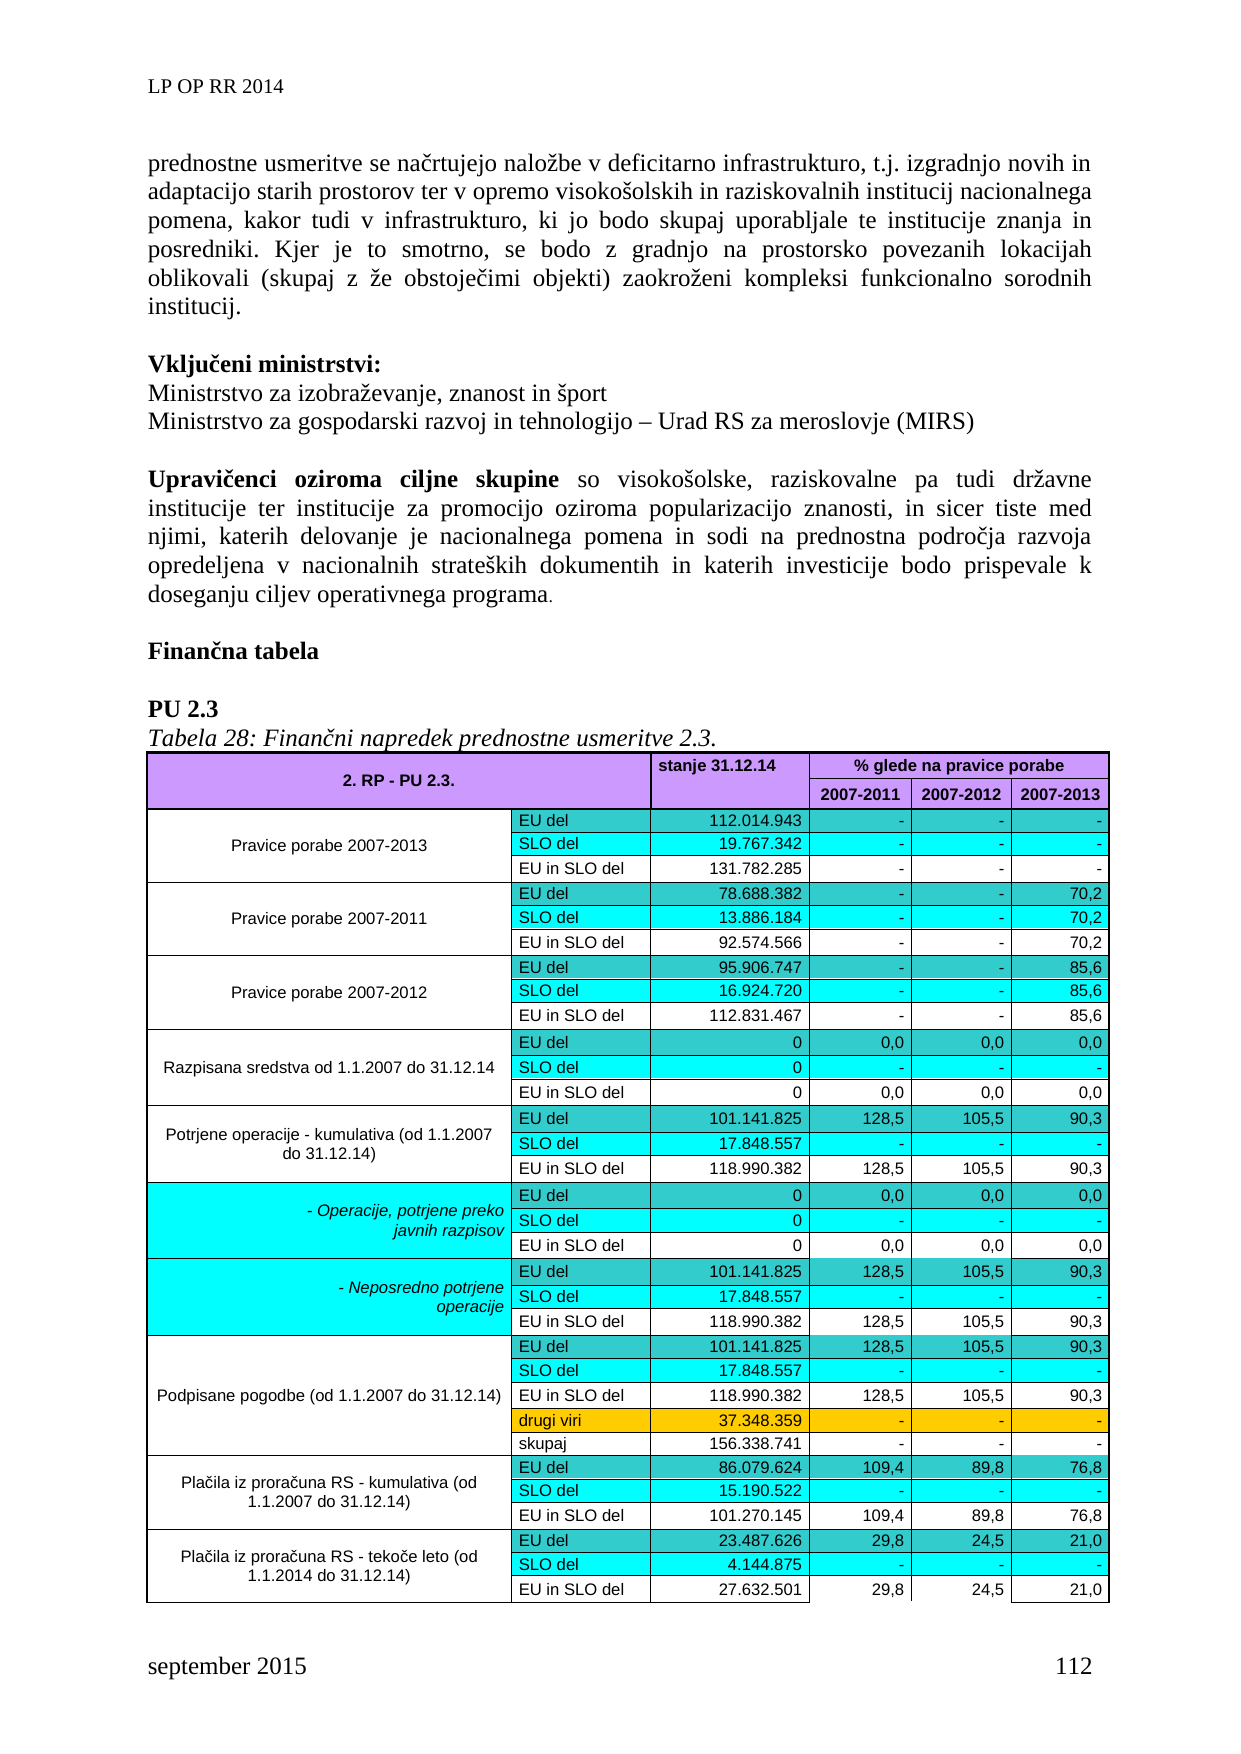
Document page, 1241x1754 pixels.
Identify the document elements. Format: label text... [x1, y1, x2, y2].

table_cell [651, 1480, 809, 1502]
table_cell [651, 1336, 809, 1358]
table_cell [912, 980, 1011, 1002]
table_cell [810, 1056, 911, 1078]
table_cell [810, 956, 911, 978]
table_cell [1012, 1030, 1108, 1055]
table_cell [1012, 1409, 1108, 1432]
text Ministrstvo za izobraževanje, znanost in šport [148, 378, 1092, 406]
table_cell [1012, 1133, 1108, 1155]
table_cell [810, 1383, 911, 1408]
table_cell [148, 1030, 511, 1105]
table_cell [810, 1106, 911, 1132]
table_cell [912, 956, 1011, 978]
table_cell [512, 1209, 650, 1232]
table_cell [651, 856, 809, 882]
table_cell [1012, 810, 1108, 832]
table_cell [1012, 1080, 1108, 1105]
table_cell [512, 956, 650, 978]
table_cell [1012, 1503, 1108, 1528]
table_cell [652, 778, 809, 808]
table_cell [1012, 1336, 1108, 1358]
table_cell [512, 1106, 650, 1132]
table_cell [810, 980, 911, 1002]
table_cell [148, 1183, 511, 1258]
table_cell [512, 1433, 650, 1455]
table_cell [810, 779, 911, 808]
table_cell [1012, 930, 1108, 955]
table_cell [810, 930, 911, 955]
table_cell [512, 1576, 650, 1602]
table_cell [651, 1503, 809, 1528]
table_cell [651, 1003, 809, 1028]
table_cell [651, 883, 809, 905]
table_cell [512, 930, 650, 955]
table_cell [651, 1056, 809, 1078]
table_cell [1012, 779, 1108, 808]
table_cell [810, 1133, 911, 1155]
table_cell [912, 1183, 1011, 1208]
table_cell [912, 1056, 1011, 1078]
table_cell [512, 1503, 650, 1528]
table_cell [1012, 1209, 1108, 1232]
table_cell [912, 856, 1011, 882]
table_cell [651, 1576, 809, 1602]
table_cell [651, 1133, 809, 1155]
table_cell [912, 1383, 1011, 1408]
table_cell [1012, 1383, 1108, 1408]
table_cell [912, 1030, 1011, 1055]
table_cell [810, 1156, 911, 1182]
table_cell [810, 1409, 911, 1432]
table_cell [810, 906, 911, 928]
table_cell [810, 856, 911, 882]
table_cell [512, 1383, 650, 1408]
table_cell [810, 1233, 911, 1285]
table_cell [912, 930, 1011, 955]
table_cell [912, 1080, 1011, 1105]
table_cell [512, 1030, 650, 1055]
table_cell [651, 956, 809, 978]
text PU 2.3 [148, 694, 1092, 723]
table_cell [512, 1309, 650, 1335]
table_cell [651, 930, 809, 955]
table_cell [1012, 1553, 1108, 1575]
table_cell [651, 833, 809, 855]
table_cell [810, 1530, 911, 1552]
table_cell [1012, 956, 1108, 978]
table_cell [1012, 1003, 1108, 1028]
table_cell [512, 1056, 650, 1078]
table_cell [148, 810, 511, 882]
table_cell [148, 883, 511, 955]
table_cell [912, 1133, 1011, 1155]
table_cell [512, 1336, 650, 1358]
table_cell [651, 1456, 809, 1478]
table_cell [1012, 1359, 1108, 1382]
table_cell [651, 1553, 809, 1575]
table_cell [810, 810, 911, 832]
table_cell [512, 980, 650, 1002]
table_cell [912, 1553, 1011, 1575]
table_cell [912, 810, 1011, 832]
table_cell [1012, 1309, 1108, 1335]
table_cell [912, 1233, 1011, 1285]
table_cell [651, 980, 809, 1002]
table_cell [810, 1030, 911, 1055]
text Tabela 28: Finančni napredek prednostne usmeritve 2.3. [148, 723, 1092, 751]
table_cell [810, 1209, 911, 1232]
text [148, 148, 1092, 320]
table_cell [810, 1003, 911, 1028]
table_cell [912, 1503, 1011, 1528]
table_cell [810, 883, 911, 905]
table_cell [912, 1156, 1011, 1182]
text Ministrstvo za gospodarski razvoj in tehnologijo – Urad RS za meroslovje (MIRS) [148, 406, 1092, 435]
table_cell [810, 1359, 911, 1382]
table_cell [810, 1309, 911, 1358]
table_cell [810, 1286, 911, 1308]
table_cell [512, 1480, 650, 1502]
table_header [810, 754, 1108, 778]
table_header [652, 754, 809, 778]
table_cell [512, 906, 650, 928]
text Upravičenci oziroma ciljne skupine so visokošolske, raziskovalne pa tudi državne institucije ter institucije za promocijo oziroma popularizacijo znanosti, in sicer tiste med njimi, katerih delovanje je nacionalnega pomena in sodi na prednostna področja razvoja opredeljena v nacionalnih strateških dokumentih in katerih investicije bodo prispevale k doseganju ciljev operativnega programa. [148, 464, 1092, 608]
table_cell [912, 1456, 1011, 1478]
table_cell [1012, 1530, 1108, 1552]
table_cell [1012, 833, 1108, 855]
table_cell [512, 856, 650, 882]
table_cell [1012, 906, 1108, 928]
text Finančna tabela [148, 636, 1092, 665]
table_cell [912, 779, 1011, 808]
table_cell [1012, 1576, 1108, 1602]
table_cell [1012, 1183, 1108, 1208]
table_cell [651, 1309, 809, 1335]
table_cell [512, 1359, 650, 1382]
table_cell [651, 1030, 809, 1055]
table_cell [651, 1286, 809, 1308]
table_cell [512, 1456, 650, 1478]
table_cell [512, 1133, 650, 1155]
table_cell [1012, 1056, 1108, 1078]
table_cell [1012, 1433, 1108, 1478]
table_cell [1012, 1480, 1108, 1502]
text Vključeni ministrstvi: [148, 349, 1092, 378]
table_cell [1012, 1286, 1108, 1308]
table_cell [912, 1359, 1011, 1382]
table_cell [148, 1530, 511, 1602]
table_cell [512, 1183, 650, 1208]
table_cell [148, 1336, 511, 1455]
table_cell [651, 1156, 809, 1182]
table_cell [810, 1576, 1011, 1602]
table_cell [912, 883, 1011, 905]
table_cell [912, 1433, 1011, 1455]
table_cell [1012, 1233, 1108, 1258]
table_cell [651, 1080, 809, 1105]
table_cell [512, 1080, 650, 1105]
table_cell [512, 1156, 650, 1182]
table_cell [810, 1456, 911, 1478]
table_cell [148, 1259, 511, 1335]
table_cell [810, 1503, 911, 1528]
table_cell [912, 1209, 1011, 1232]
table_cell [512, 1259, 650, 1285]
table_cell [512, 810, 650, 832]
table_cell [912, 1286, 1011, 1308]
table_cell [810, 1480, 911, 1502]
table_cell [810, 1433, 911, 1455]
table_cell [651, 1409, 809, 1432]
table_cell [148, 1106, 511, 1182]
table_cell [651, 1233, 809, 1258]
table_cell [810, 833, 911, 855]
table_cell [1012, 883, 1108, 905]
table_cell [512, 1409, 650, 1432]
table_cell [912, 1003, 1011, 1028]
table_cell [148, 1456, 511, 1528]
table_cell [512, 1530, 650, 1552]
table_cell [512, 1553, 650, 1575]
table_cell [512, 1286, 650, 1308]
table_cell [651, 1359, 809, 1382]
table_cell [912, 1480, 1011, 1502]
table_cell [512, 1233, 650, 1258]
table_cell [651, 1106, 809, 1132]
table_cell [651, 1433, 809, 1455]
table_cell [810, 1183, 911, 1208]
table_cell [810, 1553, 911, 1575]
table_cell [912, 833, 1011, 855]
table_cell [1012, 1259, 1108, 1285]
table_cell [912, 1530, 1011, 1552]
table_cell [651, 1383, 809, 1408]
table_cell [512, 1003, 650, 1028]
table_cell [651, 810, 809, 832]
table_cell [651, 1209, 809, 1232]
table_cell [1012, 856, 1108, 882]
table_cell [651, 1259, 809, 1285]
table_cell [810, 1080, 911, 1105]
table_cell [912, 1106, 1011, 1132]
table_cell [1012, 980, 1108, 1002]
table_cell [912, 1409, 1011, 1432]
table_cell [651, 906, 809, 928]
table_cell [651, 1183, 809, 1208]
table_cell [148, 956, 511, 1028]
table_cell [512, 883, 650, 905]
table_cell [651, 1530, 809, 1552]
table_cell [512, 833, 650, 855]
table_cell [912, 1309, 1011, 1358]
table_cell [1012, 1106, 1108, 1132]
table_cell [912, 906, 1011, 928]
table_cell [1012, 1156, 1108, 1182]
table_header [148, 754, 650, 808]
